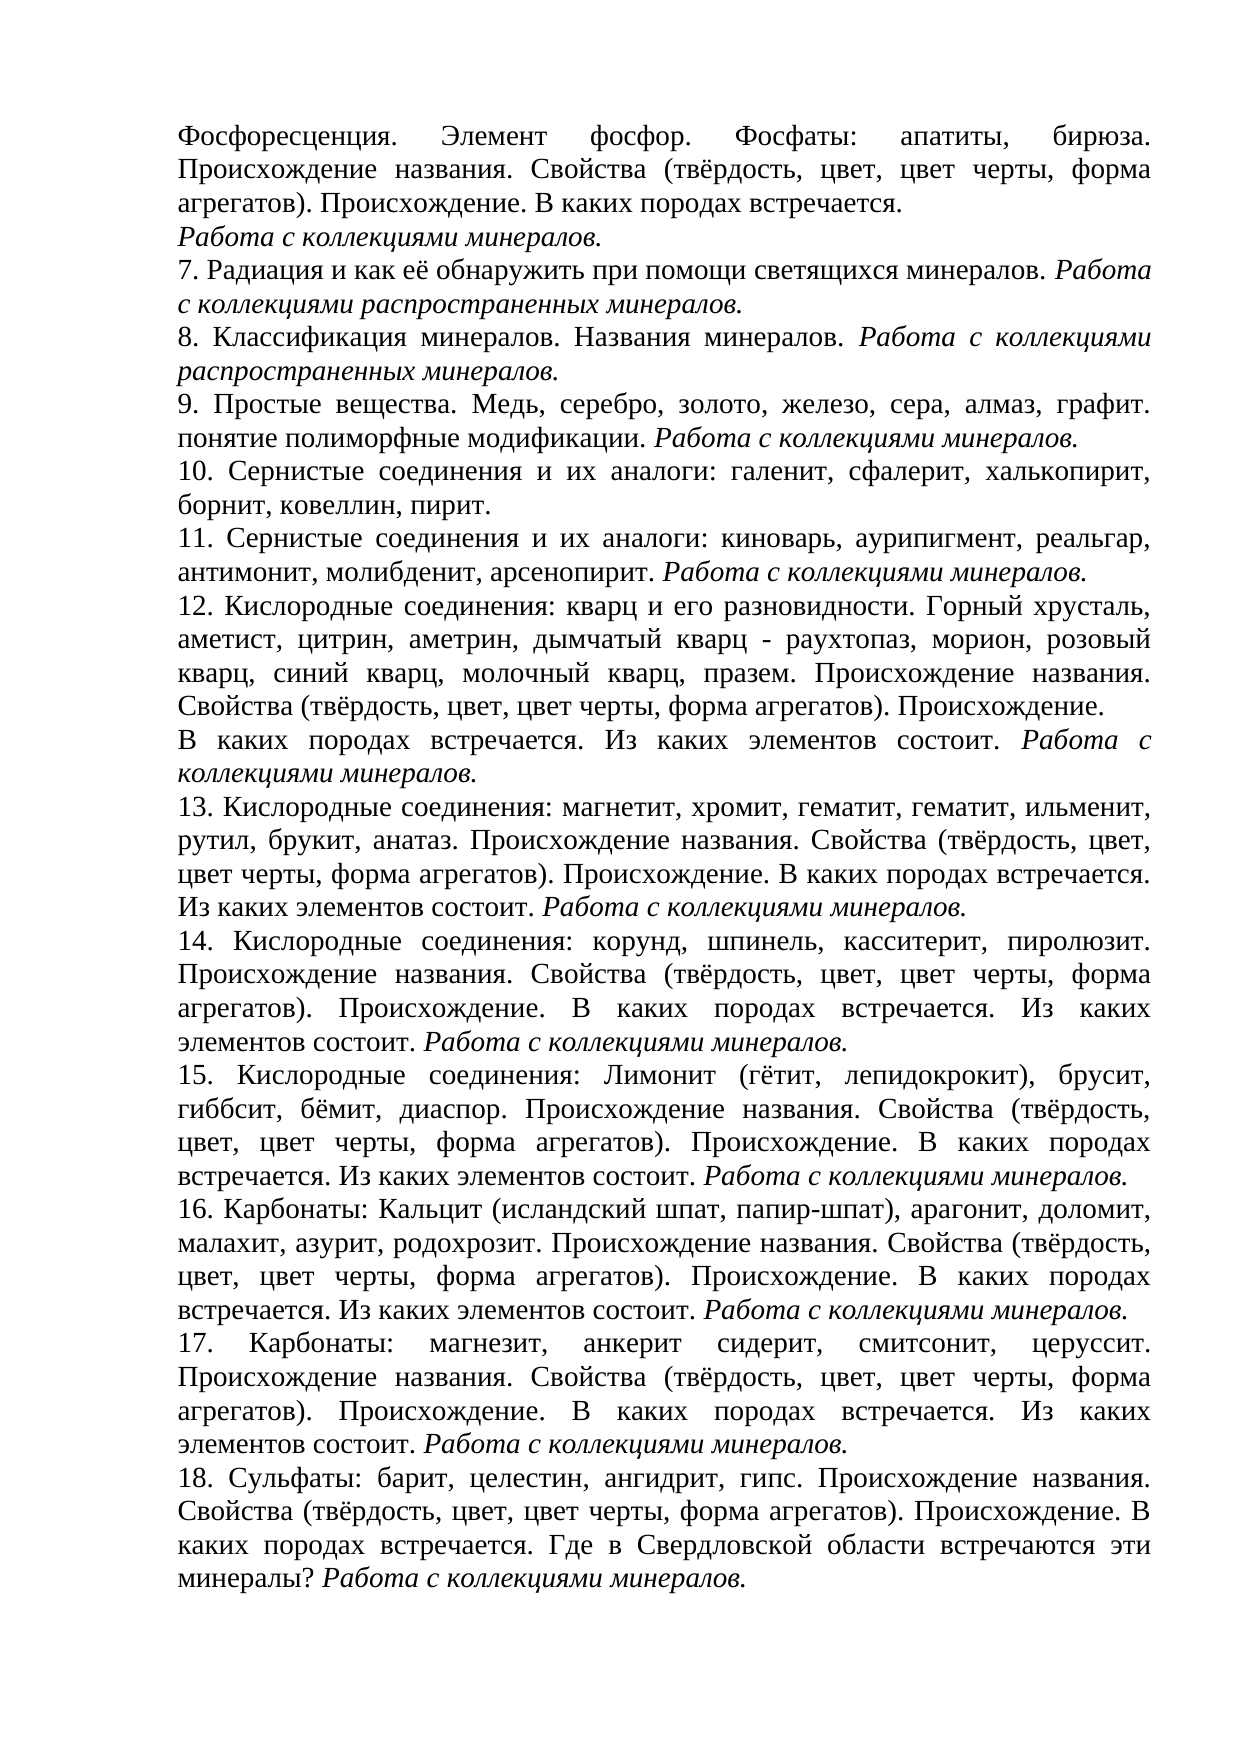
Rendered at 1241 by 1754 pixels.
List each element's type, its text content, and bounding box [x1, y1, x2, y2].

text 17. Карбонаты: магнезит, анкерит сидерит, смитсонит, церуссит. Происхождение названия. Свойства (твёрдость, цвет, цвет черты, форма агрегатов). Происхождение. В каких породах встречается. Из каких элементов состоит. Работа с коллекциями минералов. [177, 1326, 1152, 1460]
text 8. Классификация минералов. Названия минералов. Работа с коллекциями распространенных минералов. [177, 319, 1152, 386]
text 10. Сернистые соединения и их аналоги: галенит, сфалерит, халькопирит, борнит, ковеллин, пирит. [177, 453, 1152, 521]
text 18. Сульфаты: барит, целестин, ангидрит, гипс. Происхождение названия. Свойства (твёрдость, цвет, цвет черты, форма агрегатов). Происхождение. В каких породах встречается. Где в Свердловской области встречаются эти минералы? Работа с коллекциями минералов. [177, 1460, 1152, 1594]
text 16. Карбонаты: Кальцит (исландский шпат, папир-шпат), арагонит, доломит, малахит, азурит, родохрозит. Происхождение названия. Свойства (твёрдость, цвет, цвет черты, форма агрегатов). Происхождение. В каких породах встречается. Из каких элементов состоит. Работа с коллекциями минералов. [177, 1191, 1152, 1326]
text 13. Кислородные соединения: магнетит, хромит, гематит, гематит, ильменит, рутил, брукит, анатаз. Происхождение названия. Свойства (твёрдость, цвет, цвет черты, форма агрегатов). Происхождение. В каких породах встречается. Из каких элементов состоит. Работа с коллекциями минералов. [177, 789, 1152, 923]
text Фосфоресценция. Элемент фосфор. Фосфаты: апатиты, бирюза. Происхождение названия. Свойства (твёрдость, цвет, цвет черты, форма агрегатов). Происхождение. В каких породах встречается. [177, 118, 1152, 219]
text 7. Радиация и как её обнаружить при помощи светящихся минералов. Работа с коллекциями распространенных минералов. [177, 252, 1152, 319]
text 12. Кислородные соединения: кварц и его разновидности. Горный хрусталь, аметист, цитрин, аметрин, дымчатый кварц - раухтопаз, морион, розовый кварц, синий кварц, молочный кварц, празем. Происхождение названия. Свойства (твёрдость, цвет, цвет черты, форма агрегатов). Происхождение. [177, 588, 1152, 722]
text В каких породах встречается. Из каких элементов состоит. Работа с коллекциями минералов. [177, 722, 1152, 789]
text 15. Кислородные соединения: Лимонит (гётит, лепидокрокит), брусит, гиббсит, бёмит, диаспор. Происхождение названия. Свойства (твёрдость, цвет, цвет черты, форма агрегатов). Происхождение. В каких породах встречается. Из каких элементов состоит. Работа с коллекциями минералов. [177, 1057, 1152, 1191]
text Работа с коллекциями минералов. [177, 219, 1152, 252]
text 9. Простые вещества. Медь, серебро, золото, железо, сера, алмаз, графит. понятие полиморфные модификации. Работа с коллекциями минералов. [177, 386, 1152, 453]
text 11. Сернистые соединения и их аналоги: киноварь, аурипигмент, реальгар, антимонит, молибденит, арсенопирит. Работа с коллекциями минералов. [177, 521, 1152, 588]
text 14. Кислородные соединения: корунд, шпинель, касситерит, пиролюзит. Происхождение названия. Свойства (твёрдость, цвет, цвет черты, форма агрегатов). Происхождение. В каких породах встречается. Из каких элементов состоит. Работа с коллекциями минералов. [177, 923, 1152, 1057]
